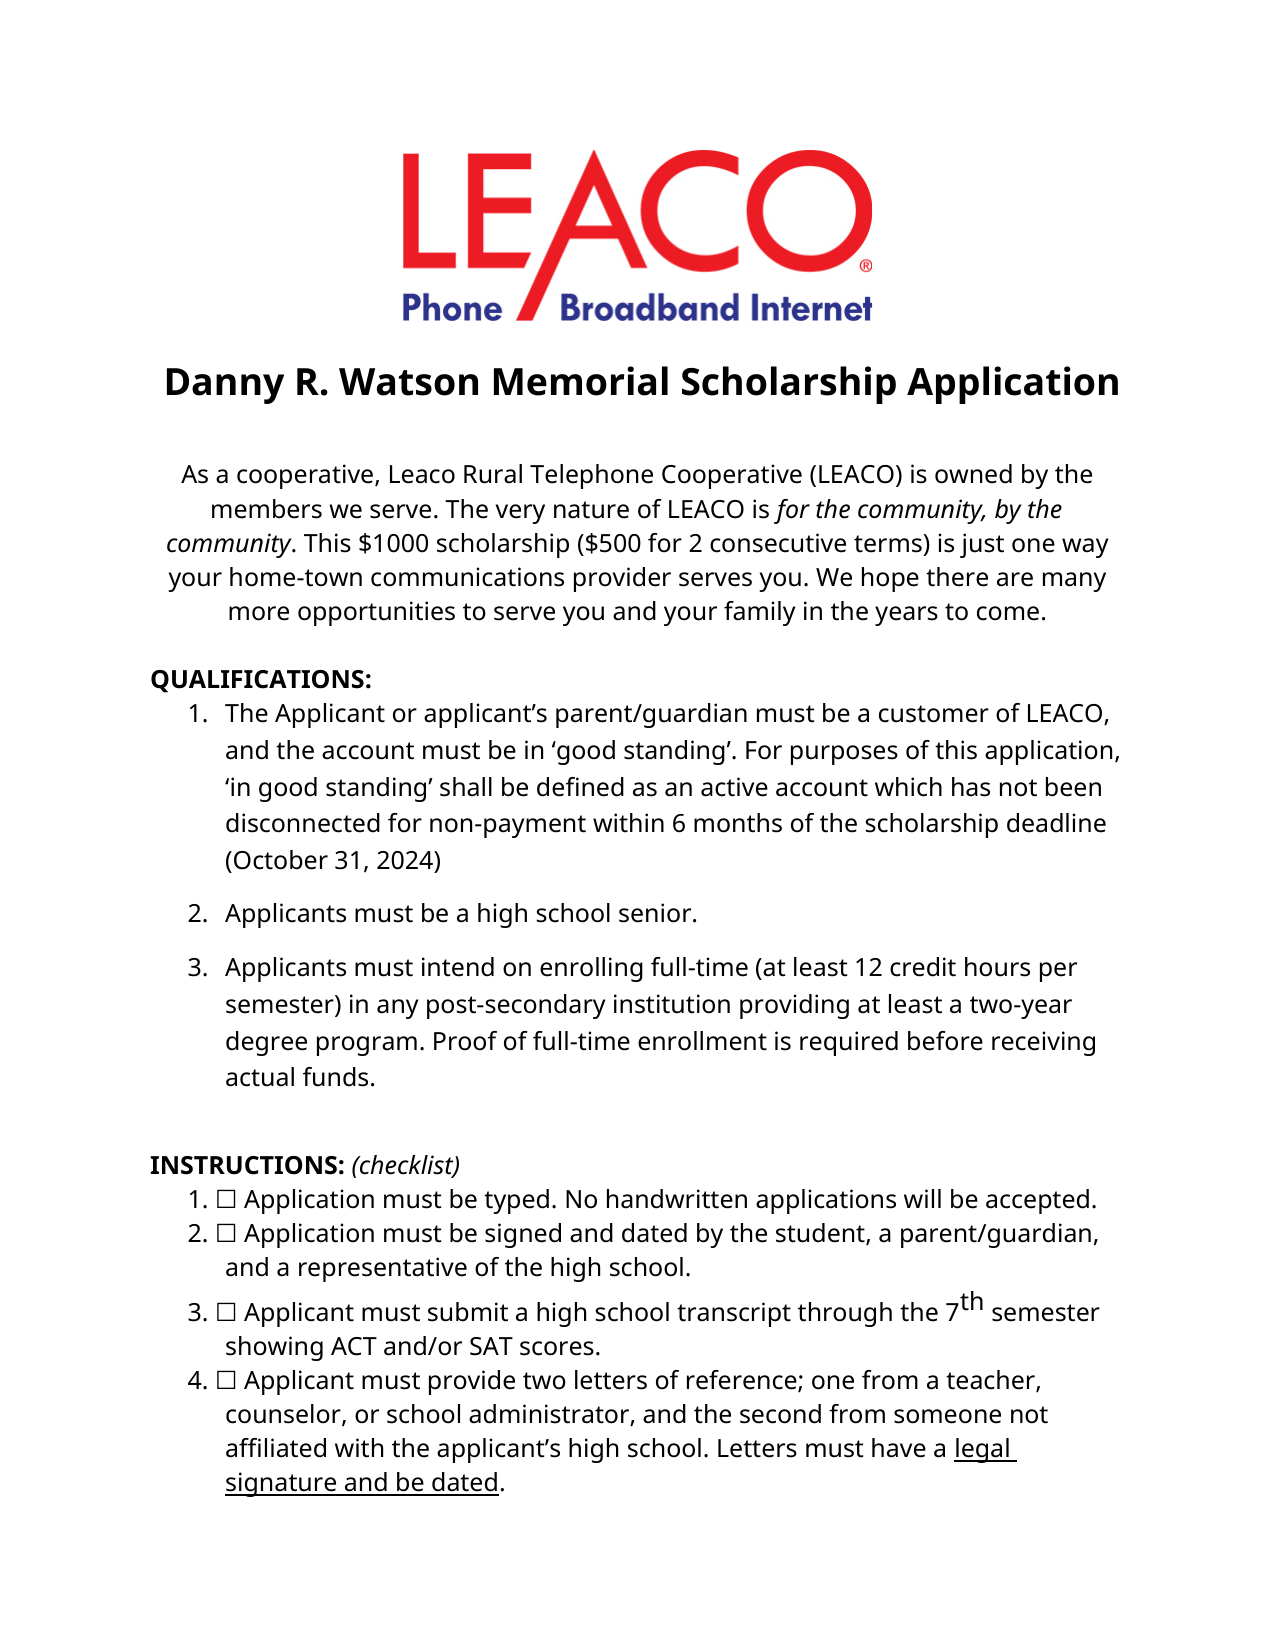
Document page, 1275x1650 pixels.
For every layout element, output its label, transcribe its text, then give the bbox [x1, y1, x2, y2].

text As a cooperative, Leaco Rural Telephone Cooperative (LEACO) is owned by the members we serve. The very nature of LEACO is for the community, by the community. This $1000 scholarship ($500 for 2 consecutive terms) is just one way your home-town communications provider serves you. We hope there are many more opportunities to serve you and your family in the years to come. [150, 457, 1125, 627]
text INSTRUCTIONS: (checklist) [150, 1147, 1125, 1181]
text 1. ☐ Application must be typed. No handwritten applications will be accepted. [187, 1181, 1125, 1216]
picture [403, 150, 873, 321]
list The Applicant or applicant’s parent/guardian must be a customer of LEACO, and the account must be in ‘good standing’. For purposes of this application, ‘in good standing’ shall be defined as an active account which has not been disconnected for non-payment within 6 months of the scholarship deadline (October 31, 2024) [187, 696, 1125, 877]
text 2. ☐ Application must be signed and dated by the student, a parent/guardian, and a representative of the high school. [187, 1216, 1125, 1284]
text 3. ☐ Applicant must submit a high school transcript through the 7th semester showing ACT and/or SAT scores. [187, 1284, 1125, 1363]
text Danny R. Watson Memorial Scholarship Application [150, 355, 1125, 406]
text QUALIFICATIONS: [150, 662, 1125, 696]
text 4. ☐ Applicant must provide two letters of reference; one from a teacher, counselor, or school administrator, and the second from someone not affiliated with the applicant’s high school. Letters must have a legal signature and be dated. [187, 1363, 1125, 1499]
list Applicants must intend on enrolling full-time (at least 12 credit hours per semester) in any post-secondary institution providing at least a two-year degree program. Proof of full-time enrollment is required before receiving actual funds. [187, 949, 1125, 1094]
list Applicants must be a high school senior. [187, 896, 1125, 930]
